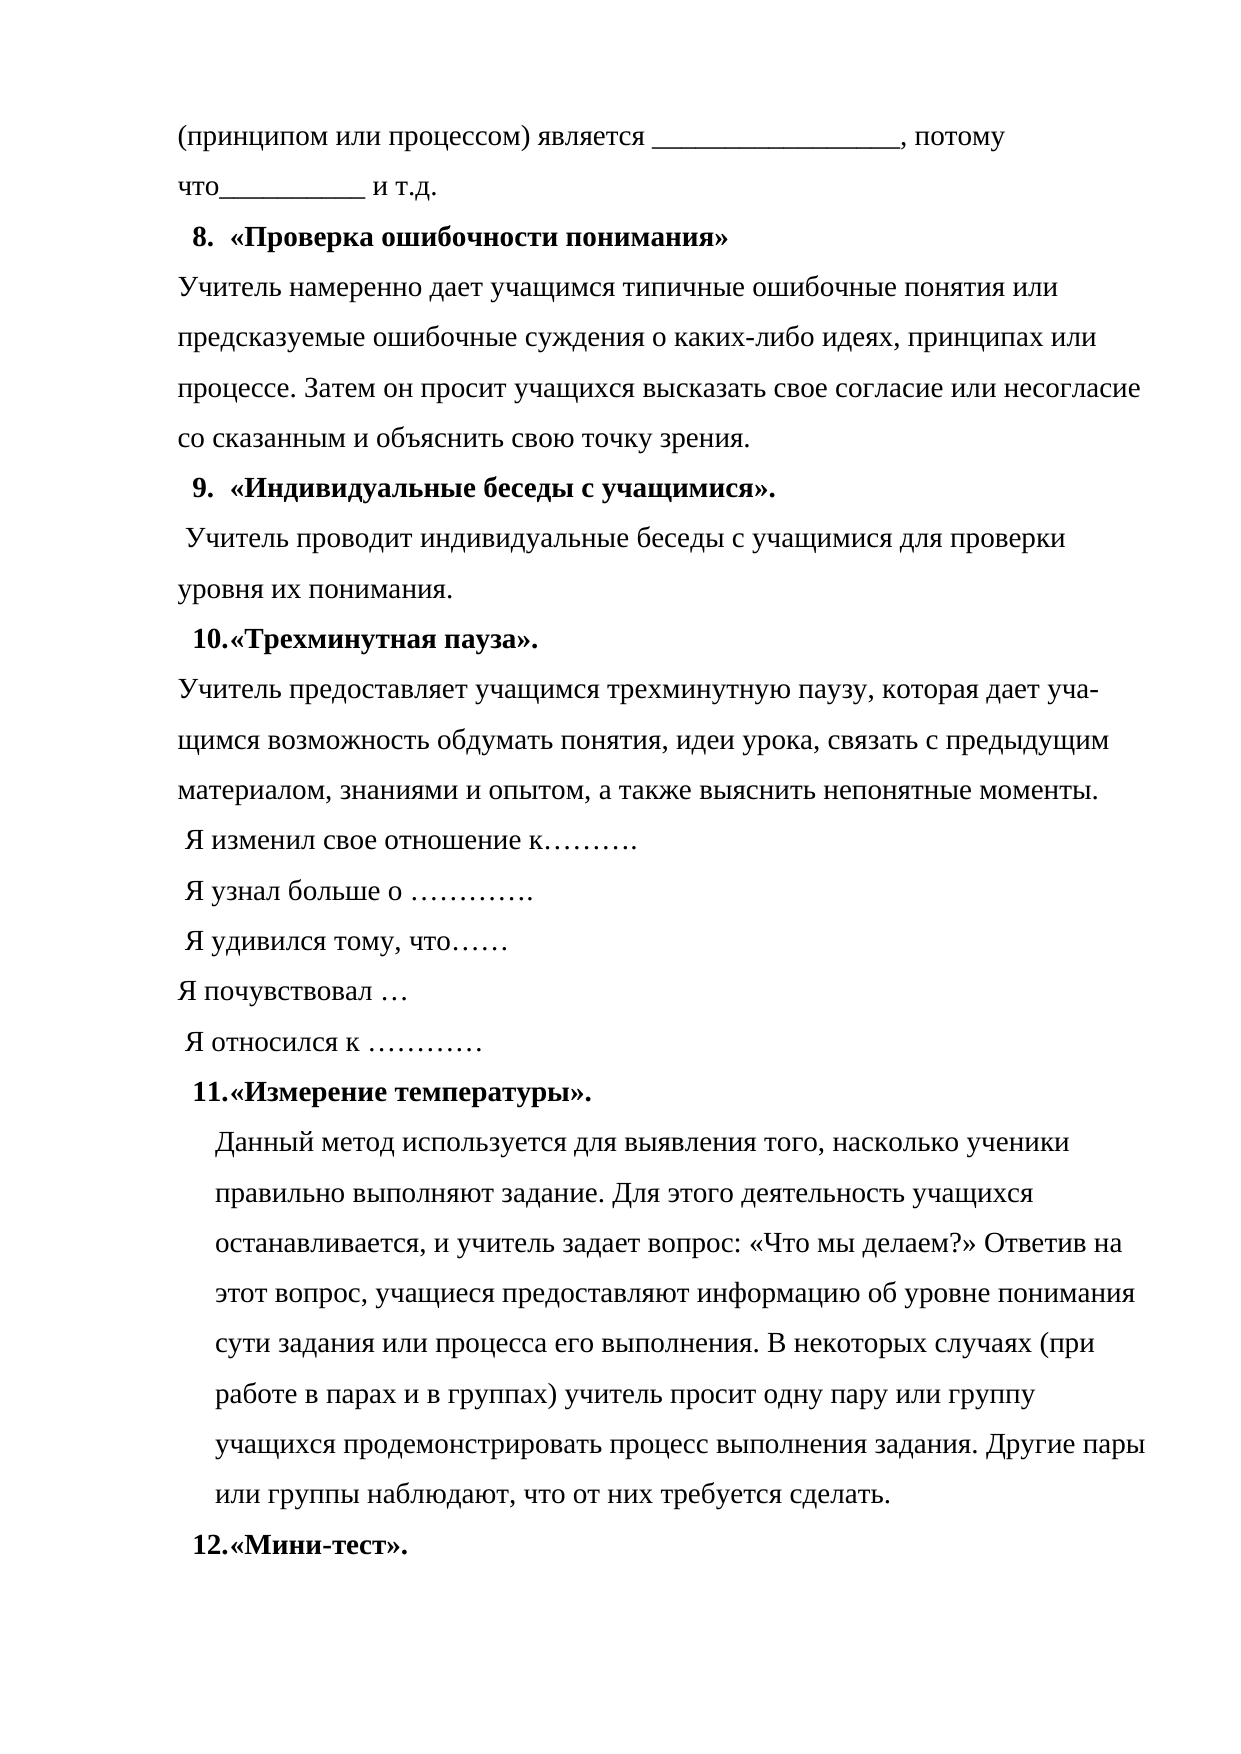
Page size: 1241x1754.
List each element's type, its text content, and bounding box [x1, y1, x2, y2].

text Данный метод используется для выявления того, насколько ученики [215, 1124, 1152, 1158]
text останавливается, и учитель задает вопрос: «Что мы делаем?» Ответив на этот вопрос, учащиеся предоставляют информацию об уровне понимания сути задания или процесса его выполнения. В некоторых случаях (при работе в парах и в группах) учитель просит одну пару или группу учащихся продемонстрировать процесс выполнения задания. Другие пары или группы наблюдают, что от них требуется сделать. [215, 1225, 1152, 1510]
list «Трехминутная пауза». [192, 621, 1152, 655]
list «Измерение температуры». [192, 1074, 1152, 1108]
text Я удивился тому, что……  [177, 923, 1152, 957]
text Я относился к ………… [177, 1024, 1152, 1057]
text Я узнал больше о ………….  [177, 873, 1152, 906]
list «Индивидуальные беседы с учащимися». [192, 470, 1152, 504]
text Учитель проводит индивидуальные беседы с учащимися для проверки уровня их понимания. [177, 521, 1152, 604]
list «Мини-тест». [192, 1527, 1152, 1560]
text Я почувствовал …  [177, 973, 1152, 1007]
text Я изменил свое отношение к……….  [177, 822, 1152, 856]
list «Проверка ошибочности понимания» [192, 219, 1152, 252]
text Учитель предоставляет учащимся трехминутную паузу, которая дает уча- щимся возможность обдумать понятия, идеи урока, связать с предыдущим материалом, знаниями и опытом, а также выяснить непонятные моменты.  [177, 672, 1152, 806]
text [177, 118, 1152, 202]
text Учитель намеренно дает учащимся типичные ошибочные понятия или предсказуемые ошибочные суждения о каких-либо идеях, принципах или процессе. Затем он просит учащихся высказать свое согласие или несогласие со сказанным и объяснить свою точку зрения. [177, 269, 1152, 453]
text правильно выполняют задание. Для этого деятельность учащихся [215, 1175, 1152, 1208]
